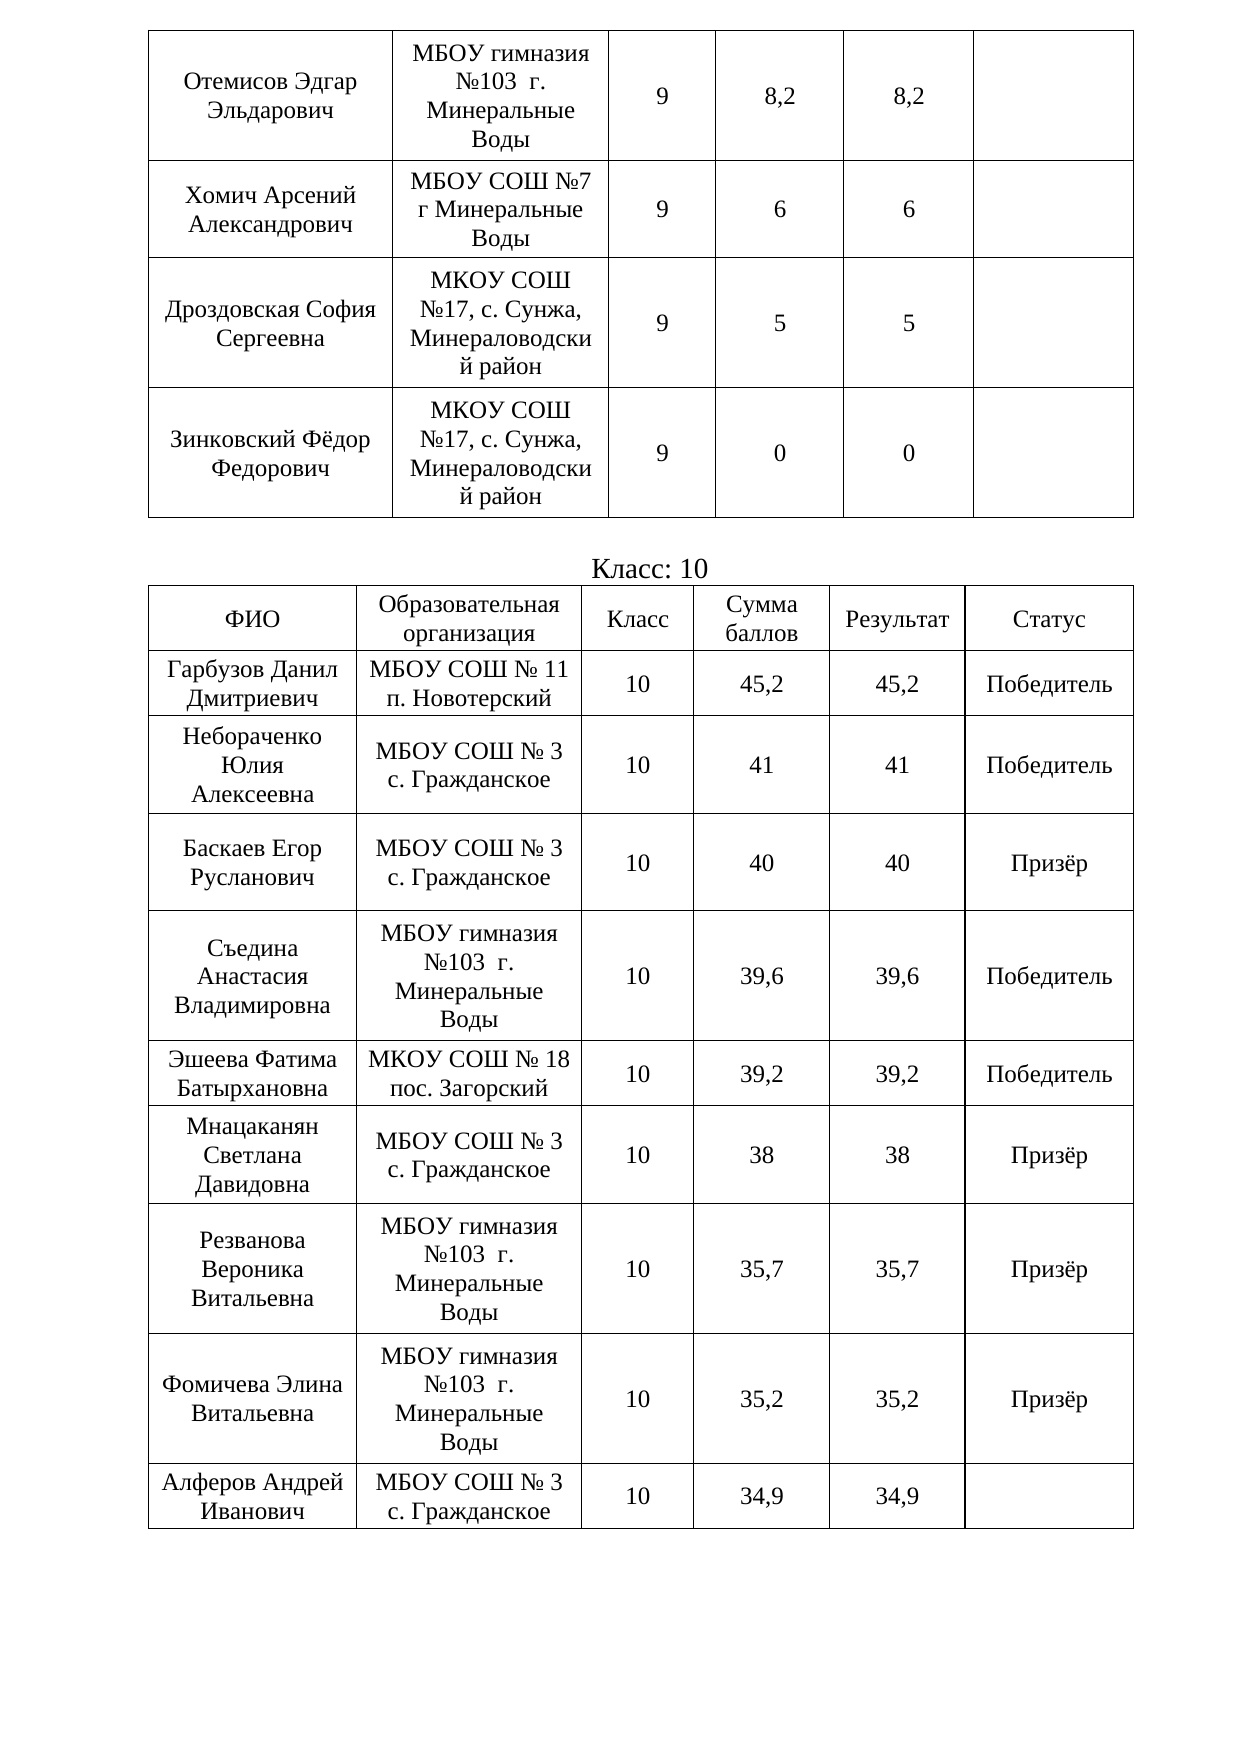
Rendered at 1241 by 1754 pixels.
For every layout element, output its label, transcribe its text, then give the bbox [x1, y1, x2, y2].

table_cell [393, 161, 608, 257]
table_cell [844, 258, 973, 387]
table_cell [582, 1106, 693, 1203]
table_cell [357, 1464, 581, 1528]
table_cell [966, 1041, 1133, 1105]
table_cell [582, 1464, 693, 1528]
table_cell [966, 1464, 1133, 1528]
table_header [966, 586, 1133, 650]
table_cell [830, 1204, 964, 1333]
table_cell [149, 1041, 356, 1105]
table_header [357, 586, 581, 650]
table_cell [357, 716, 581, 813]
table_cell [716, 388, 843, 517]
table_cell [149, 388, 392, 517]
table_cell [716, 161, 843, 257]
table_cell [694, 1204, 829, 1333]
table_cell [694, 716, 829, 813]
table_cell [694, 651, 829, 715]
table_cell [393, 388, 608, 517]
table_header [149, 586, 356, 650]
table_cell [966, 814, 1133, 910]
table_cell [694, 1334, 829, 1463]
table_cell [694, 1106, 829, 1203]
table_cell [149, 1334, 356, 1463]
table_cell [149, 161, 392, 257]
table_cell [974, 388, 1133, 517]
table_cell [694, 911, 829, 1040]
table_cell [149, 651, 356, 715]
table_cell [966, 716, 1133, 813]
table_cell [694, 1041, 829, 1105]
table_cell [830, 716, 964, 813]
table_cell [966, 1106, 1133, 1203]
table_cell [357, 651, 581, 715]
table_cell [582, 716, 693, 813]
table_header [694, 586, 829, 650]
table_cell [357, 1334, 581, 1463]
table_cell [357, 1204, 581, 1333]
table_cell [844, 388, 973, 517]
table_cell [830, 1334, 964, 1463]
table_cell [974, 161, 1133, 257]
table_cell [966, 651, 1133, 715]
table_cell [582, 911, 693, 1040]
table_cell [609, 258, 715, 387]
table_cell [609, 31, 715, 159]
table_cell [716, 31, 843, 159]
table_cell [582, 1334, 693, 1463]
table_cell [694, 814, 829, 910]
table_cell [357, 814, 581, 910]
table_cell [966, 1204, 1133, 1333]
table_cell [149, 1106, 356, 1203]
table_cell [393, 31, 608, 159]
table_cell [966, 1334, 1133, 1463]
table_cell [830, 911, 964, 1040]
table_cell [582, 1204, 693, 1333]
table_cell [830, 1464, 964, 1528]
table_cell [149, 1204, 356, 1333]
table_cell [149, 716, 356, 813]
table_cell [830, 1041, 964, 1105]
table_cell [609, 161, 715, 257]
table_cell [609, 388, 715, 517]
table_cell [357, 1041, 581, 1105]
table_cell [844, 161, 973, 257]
text Класс: 10 [148, 552, 1152, 585]
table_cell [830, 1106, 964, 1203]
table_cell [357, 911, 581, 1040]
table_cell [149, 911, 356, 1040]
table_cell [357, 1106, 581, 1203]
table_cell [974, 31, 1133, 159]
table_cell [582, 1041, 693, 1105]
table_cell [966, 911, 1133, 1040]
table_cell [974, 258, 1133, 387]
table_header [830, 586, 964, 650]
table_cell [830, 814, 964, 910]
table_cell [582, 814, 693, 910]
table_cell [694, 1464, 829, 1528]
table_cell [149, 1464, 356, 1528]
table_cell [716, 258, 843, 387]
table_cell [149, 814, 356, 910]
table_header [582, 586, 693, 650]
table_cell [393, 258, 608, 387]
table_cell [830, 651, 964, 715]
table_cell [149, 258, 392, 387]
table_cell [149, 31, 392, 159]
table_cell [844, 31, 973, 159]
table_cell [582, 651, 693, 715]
